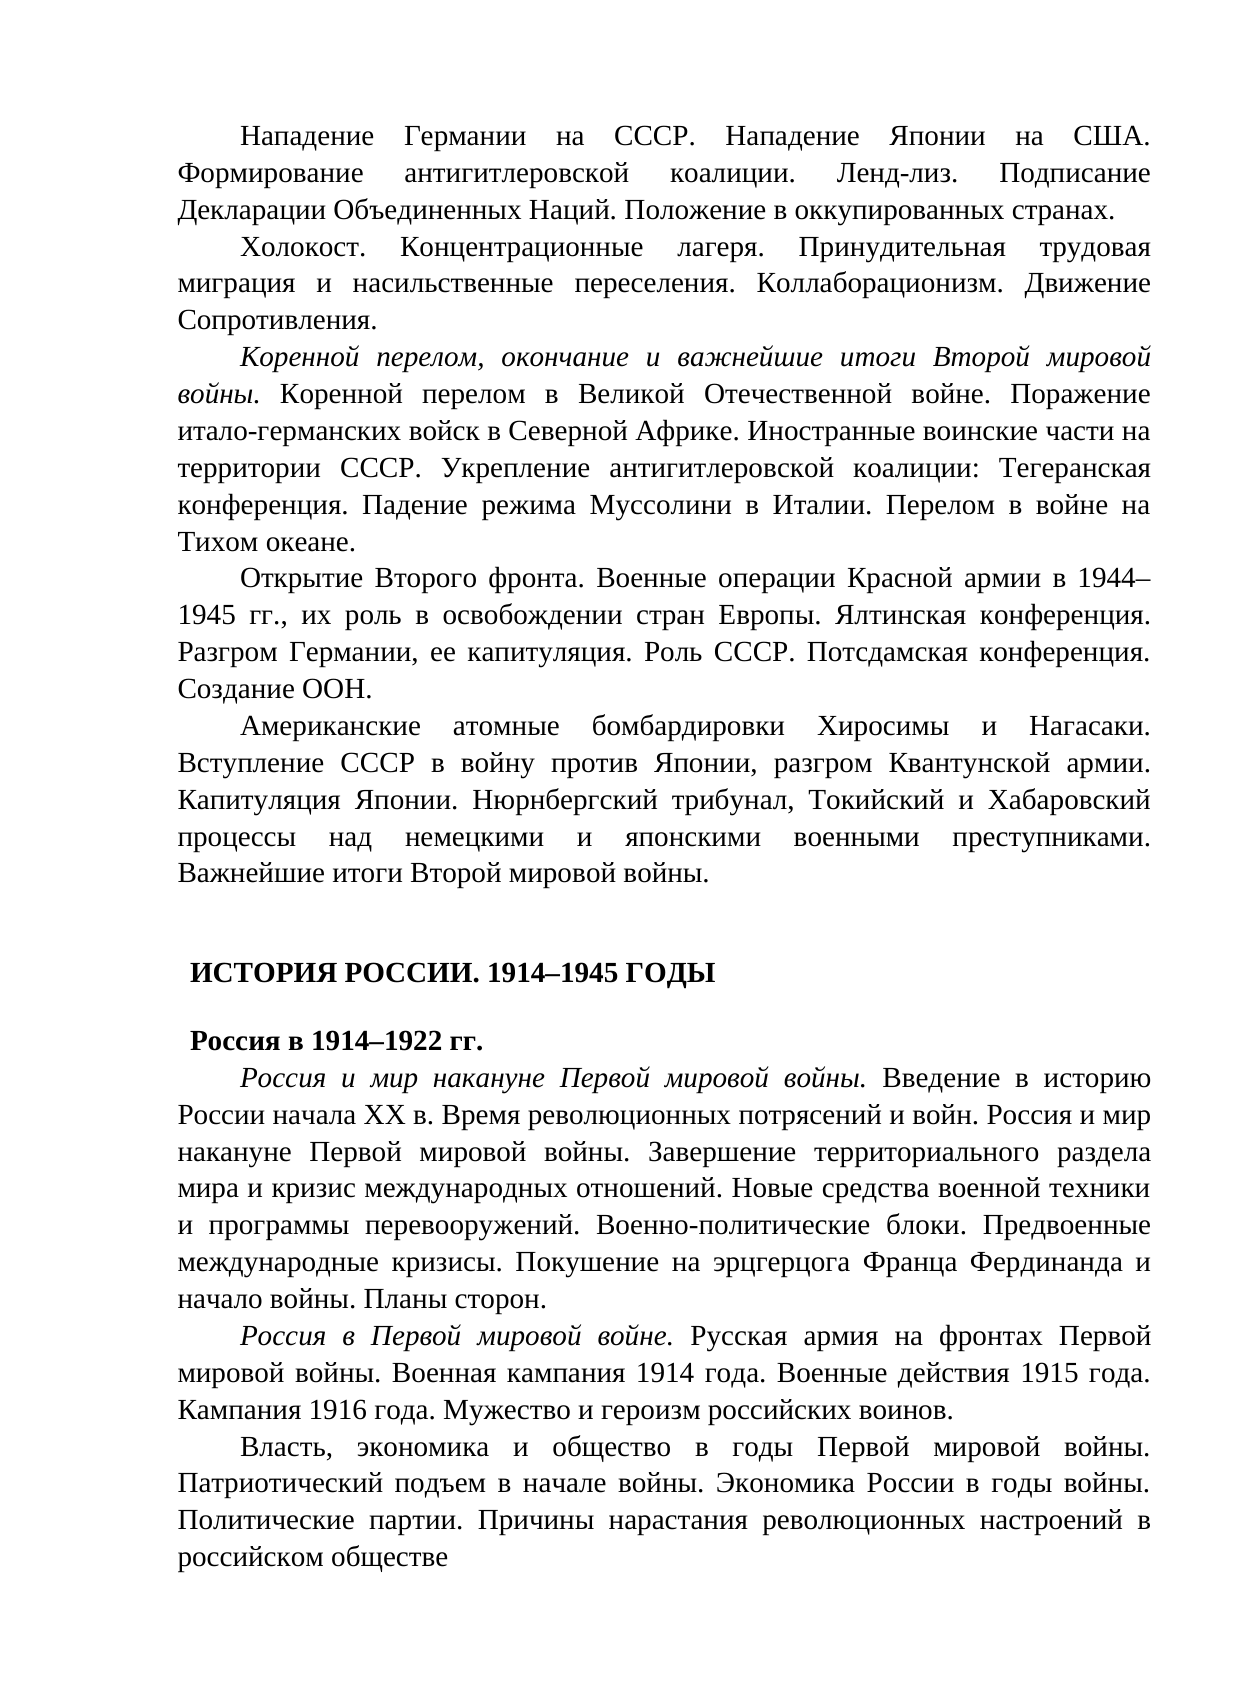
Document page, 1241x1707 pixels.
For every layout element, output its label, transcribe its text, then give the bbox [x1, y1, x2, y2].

text Открытие Второго фронта. Военные операции Красной армии в 1944–1945 гг., их роль в освобождении стран Европы. Ялтинская конференция. Разгром Германии, ее капитуляция. Роль СССР. Потсдамская конференция. Создание ООН. [177, 561, 1152, 705]
text Россия в Первой мировой войне. Русская армия на фронтах Первой мировой войны. Военная кампания 1914 года. Военные действия 1915 года. Кампания 1916 года. Мужество и героизм российских воинов. [177, 1318, 1152, 1425]
text Холокост. Концентрационные лагеря. Принудительная трудовая миграция и насильственные переселения. Коллаборационизм. Движение Сопротивления. [177, 229, 1152, 336]
text Коренной перелом, окончание и важнейшие итоги Второй мировой войны. Коренной перелом в Великой Отечественной войне. Поражение итало-германских войск в Северной Африке. Иностранные воинские части на территории СССР. Укрепление антигитлеровской коалиции: Тегеранская конференция. Падение режима Муссолини в Италии. Перелом в войне на Тихом океане. [177, 339, 1152, 557]
text ИСТОРИЯ РОССИИ. 1914–1945 ГОДЫ [190, 955, 1152, 989]
text Власть, экономика и общество в годы Первой мировой войны. Патриотический подъем в начале войны. Экономика России в годы войны. Политические партии. Причины нарастания революционных настроений в российском обществе [177, 1429, 1152, 1573]
text Россия в 1914–1922 гг. [190, 1023, 1152, 1057]
text Американские атомные бомбардировки Хиросимы и Нагасаки. Вступление СССР в войну против Японии, разгром Квантунской армии. Капитуляция Японии. Нюрнбергский трибунал, Токийский и Хабаровский процессы над немецкими и японскими военными преступниками. Важнейшие итоги Второй мировой войны. [177, 708, 1152, 889]
text Россия и мир накануне Первой мировой войны. Введение в историю России начала ХХ в. Время революционных потрясений и войн. Россия и мир накануне Первой мировой войны. Завершение территориального раздела мира и кризис международных отношений. Новые средства военной техники и программы перевооружений. Военно-политические блоки. Предвоенные международные кризисы. Покушение на эрцгерцога Франца Фердинанда и начало войны. Планы сторон. [177, 1060, 1152, 1315]
text Нападение Германии на СССР. Нападение Японии на США. Формирование антигитлеровской коалиции. Ленд-лиз. Подписание Декларации Объединенных Наций. Положение в оккупированных странах. [177, 118, 1152, 225]
